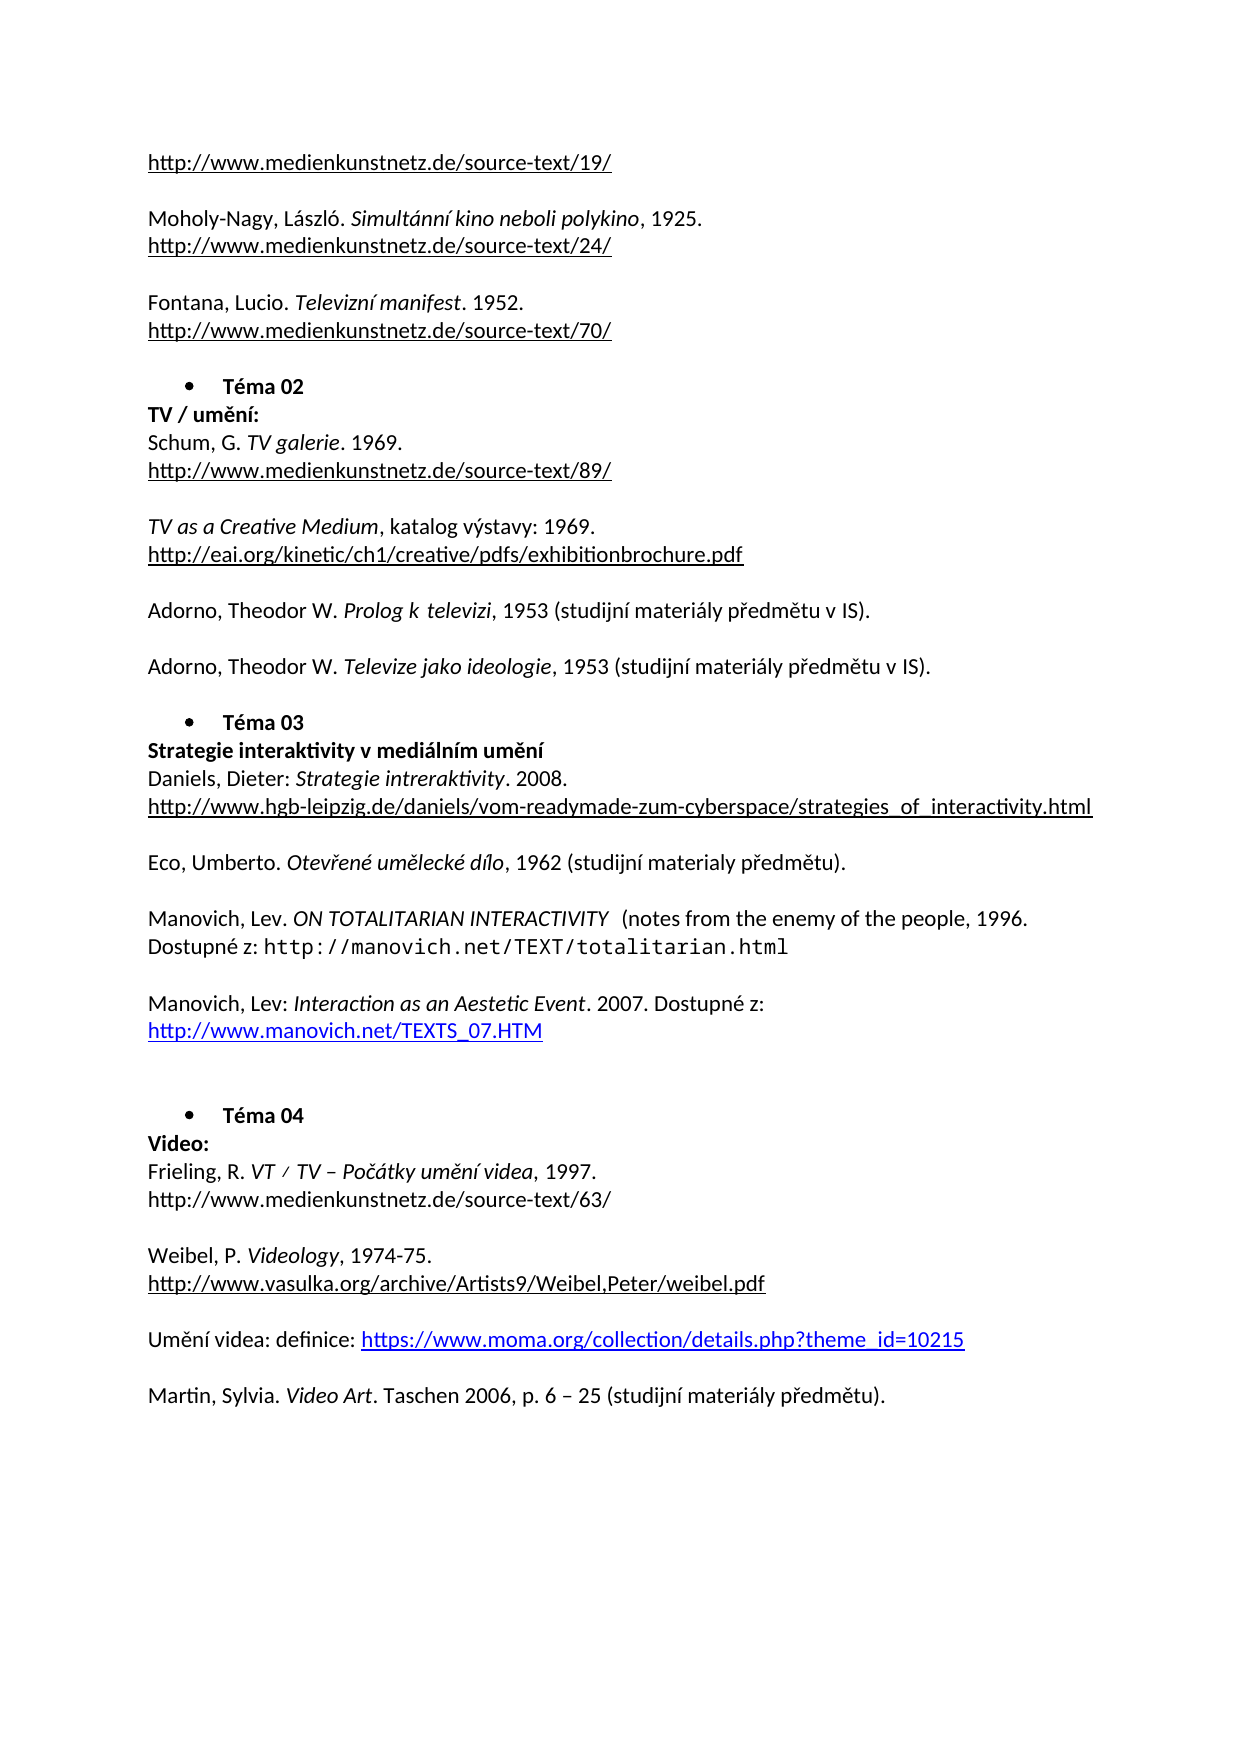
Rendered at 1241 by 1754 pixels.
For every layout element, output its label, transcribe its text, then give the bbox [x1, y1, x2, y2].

text TV / umění: [148, 400, 1093, 428]
list Téma 04 [185, 1101, 1093, 1129]
text Adorno, Theodor W. Prolog k televizi, 1953 (studijní materiály předmětu v IS). [148, 596, 1093, 624]
text http://www.medienkunstnetz.de/source-text/19/ [148, 148, 1093, 176]
text Fontana, Lucio. Televizní manifest. 1952. [148, 288, 1093, 316]
text http://www.medienkunstnetz.de/source-text/70/ [148, 316, 1093, 344]
list Téma 03 [185, 708, 1093, 736]
text Strategie interaktivity v mediálním umění [148, 736, 1093, 764]
text http://www.medienkunstnetz.de/source-text/89/ [148, 456, 1093, 484]
text Weibel, P. Videology, 1974-75. http://www.vasulka.org/archive/Artists9/Weibel,Peter/weibel.pdf [148, 1241, 1093, 1297]
text Frieling, R. VT ≠ TV – Počátky umění videa, 1997. [148, 1157, 1093, 1185]
text Manovich, Lev: Interaction as an Aestetic Event. 2007. Dostupné z: http://www.manovich.net/TEXTS_07.HTM [148, 989, 1093, 1045]
text Moholy-Nagy, László. Simultánní kino neboli polykino, 1925. [148, 204, 1093, 232]
text http://www.medienkunstnetz.de/source-text/63/ [148, 1185, 1093, 1213]
text http://eai.org/kinetic/ch1/creative/pdfs/exhibitionbrochure.pdf [148, 540, 1093, 568]
text Martin, Sylvia. Video Art. Taschen 2006, p. 6 – 25 (studijní materiály předmětu). [148, 1381, 1093, 1409]
text Daniels, Dieter: Strategie intreraktivity. 2008. [148, 764, 1093, 792]
text Schum, G. TV galerie. 1969. [148, 428, 1093, 456]
text Manovich, Lev. ON TOTALITARIAN INTERACTIVITY (notes from the enemy of the people, 1996. Dostupné z: http://manovich.net/TEXT/totalitarian.html [148, 904, 1093, 961]
text Adorno, Theodor W. Televize jako ideologie, 1953 (studijní materiály předmětu v IS). [148, 652, 1093, 680]
text TV as a Creative Medium, katalog výstavy: 1969. [148, 512, 1093, 540]
list Téma 02 [185, 372, 1093, 400]
text Eco, Umberto. Otevřené umělecké dílo, 1962 (studijní materialy předmětu). [148, 848, 1093, 876]
text http://www.hgb-leipzig.de/daniels/vom-readymade-zum-cyberspace/strategies_of_interactivity.html [148, 792, 1093, 816]
text Umění videa: definice: https://www.moma.org/collection/details.php?theme_id=10215 [148, 1325, 1093, 1353]
text http://www.medienkunstnetz.de/source-text/24/ [148, 232, 1093, 260]
text Video: [148, 1129, 1093, 1157]
